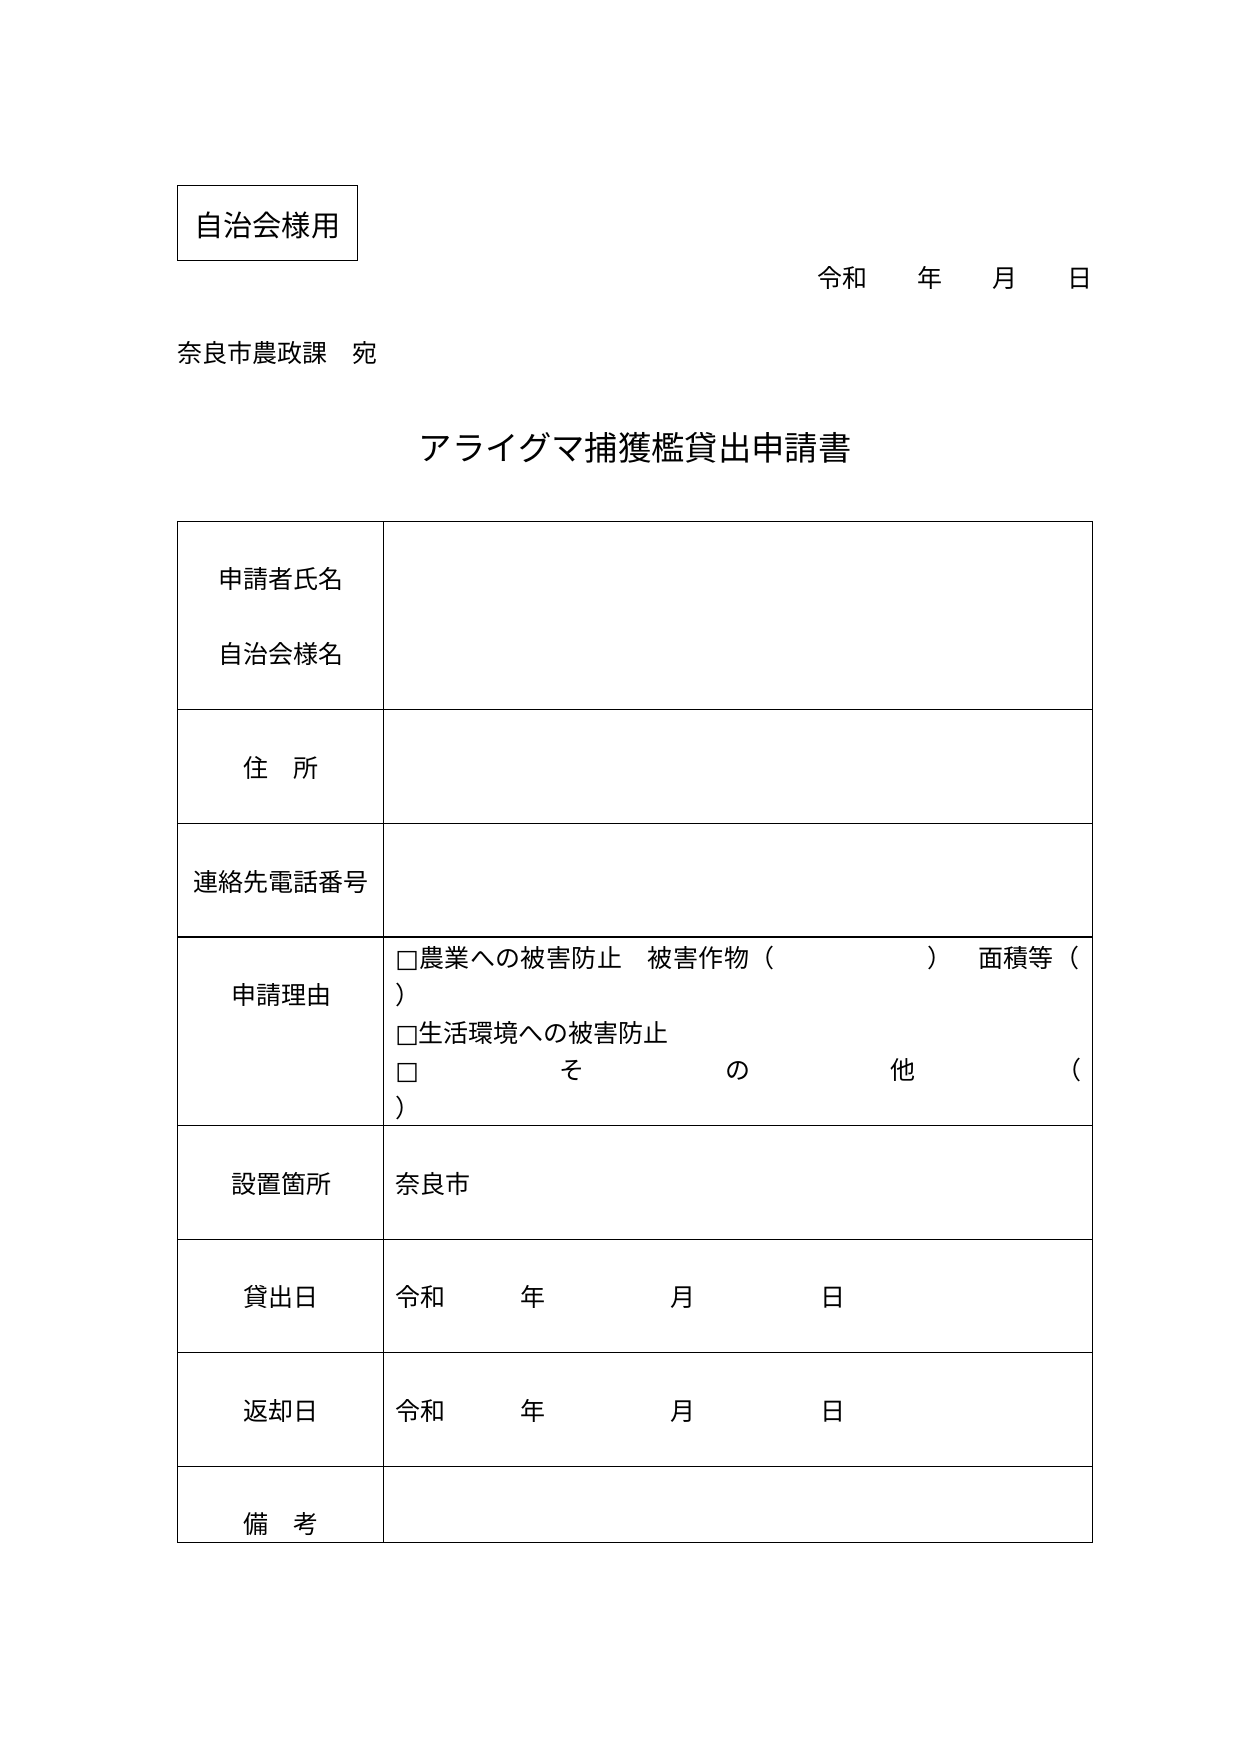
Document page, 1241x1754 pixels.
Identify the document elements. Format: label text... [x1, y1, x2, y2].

table_cell 貸出日 [178, 1240, 383, 1352]
table_header [384, 522, 1092, 709]
table_cell 奈良市 [384, 1126, 1092, 1238]
table_cell [384, 824, 1092, 936]
table_cell 令和 年 月 日 [384, 1240, 1092, 1352]
text 奈良市農政課 宛 [177, 333, 1092, 371]
table_cell 連絡先電話番号 [178, 824, 383, 936]
table_cell 住 所 [178, 710, 383, 823]
text アライグマ捕獲檻貸出申請書 [177, 408, 1092, 483]
text 令和 年 月 日 [177, 258, 1092, 296]
table_cell [384, 710, 1092, 823]
table_cell 令和 年 月 日 [384, 1353, 1092, 1466]
table_cell 設置箇所 [178, 1126, 383, 1238]
table_cell 備 考 [178, 1467, 383, 1542]
table_cell [384, 1467, 1092, 1542]
table_cell 申請理由 [178, 938, 383, 1125]
table_header 申請者氏名 自治会様名 [178, 522, 383, 709]
table_cell □農業への被害防止 被害作物（ ） 面積等（ ） □生活環境への被害防止 □その他（ ） [384, 938, 1092, 1125]
table_cell 返却日 [178, 1353, 383, 1466]
